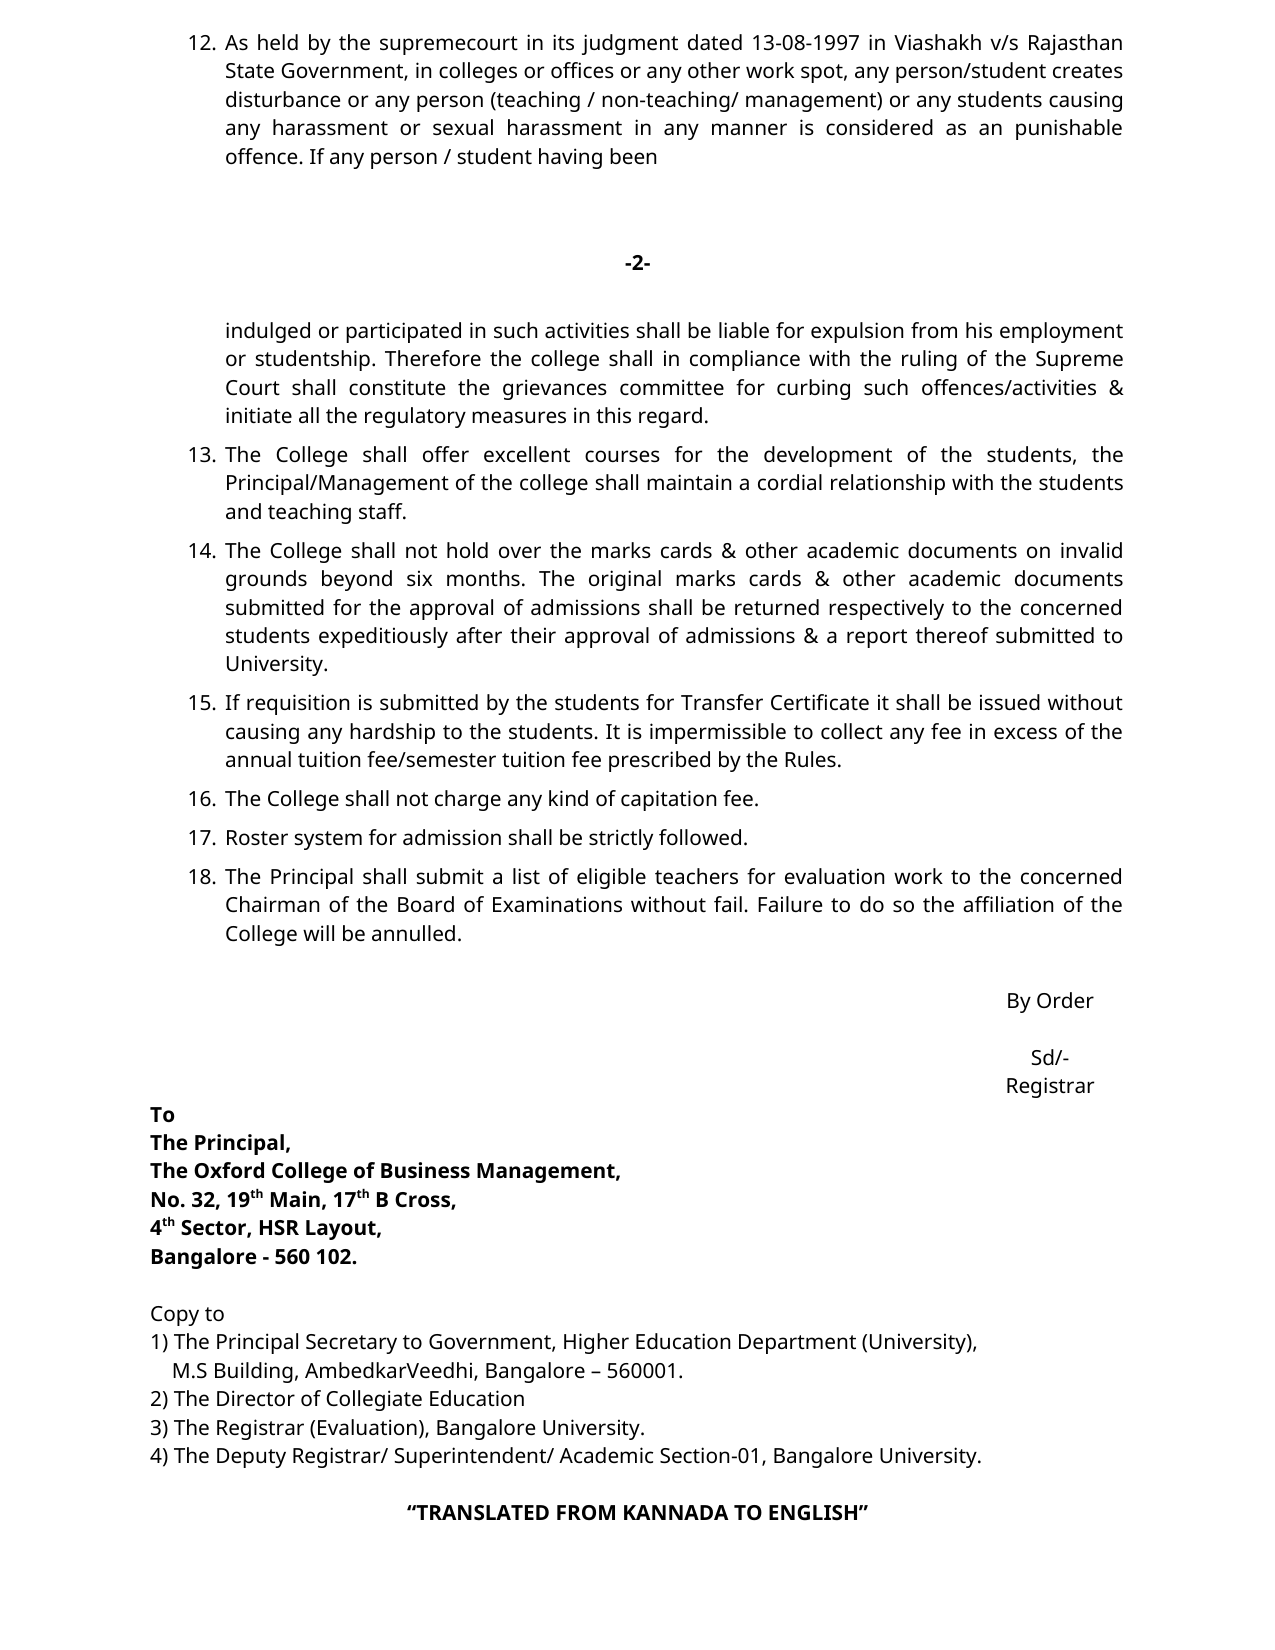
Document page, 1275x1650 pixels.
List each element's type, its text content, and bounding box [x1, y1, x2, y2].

text No. 32, 19th Main, 17th B Cross, [150, 1185, 1125, 1213]
list Roster system for admission shall be strictly followed. [187, 823, 1125, 851]
list If requisition is submitted by the students for Transfer Certificate it shall be issued without causing any hardship to the students. It is impermissible to collect any fee in excess of the annual tuition fee/semester tuition fee prescribed by the Rules. [187, 688, 1125, 774]
text Copy to [150, 1299, 1125, 1327]
text The Principal, [150, 1128, 1125, 1157]
text Sd/- [975, 1043, 1125, 1071]
text Bangalore - 560 102. [150, 1242, 1125, 1270]
list As held by the supremecourt in its judgment dated 13-08-1997 in Viashakh v/s Rajasthan State Government, in colleges or offices or any other work spot, any person/student creates disturbance or any person (teaching / non-teaching/ management) or any students causing any harassment or sexual harassment in any manner is considered as an punishable offence. If any person / student having been [187, 28, 1125, 170]
text -2- [150, 248, 1125, 277]
list The College shall offer excellent courses for the development of the students, the Principal/Management of the college shall maintain a cordial relationship with the students and teaching staff. [187, 440, 1125, 525]
text indulged or participated in such activities shall be liable for expulsion from his employment or studentship. Therefore the college shall in compliance with the ruling of the Supreme Court shall constitute the grievances committee for curbing such offences/activities & initiate all the regulatory measures in this regard. [225, 316, 1125, 430]
text 4) The Deputy Registrar/ Superintendent/ Academic Section-01, Bangalore University. [150, 1441, 1125, 1469]
list The Principal shall submit a list of eligible teachers for evaluation work to the concerned Chairman of the Board of Examinations without fail. Failure to do so the affiliation of the College will be annulled. [187, 862, 1125, 947]
text To [150, 1100, 1125, 1128]
text By Order [975, 986, 1125, 1014]
text The Oxford College of Business Management, [150, 1157, 1125, 1185]
text 1) The Principal Secretary to Government, Higher Education Department (University), [150, 1327, 1125, 1356]
text 3) The Registrar (Evaluation), Bangalore University. [150, 1413, 1125, 1441]
list The College shall not hold over the marks cards & other academic documents on invalid grounds beyond six months. The original marks cards & other academic documents submitted for the approval of admissions shall be returned respectively to the concerned students expeditiously after their approval of admissions & a report thereof submitted to University. [187, 536, 1125, 678]
text 4th Sector, HSR Layout, [150, 1213, 1125, 1242]
text Registrar [975, 1071, 1125, 1100]
text 2) The Director of Collegiate Education [150, 1384, 1125, 1413]
list The College shall not charge any kind of capitation fee. [187, 784, 1125, 813]
text “TRANSLATED FROM KANNADA TO ENGLISH” [150, 1498, 1125, 1526]
text M.S Building, AmbedkarVeedhi, Bangalore – 560001. [150, 1356, 1125, 1384]
